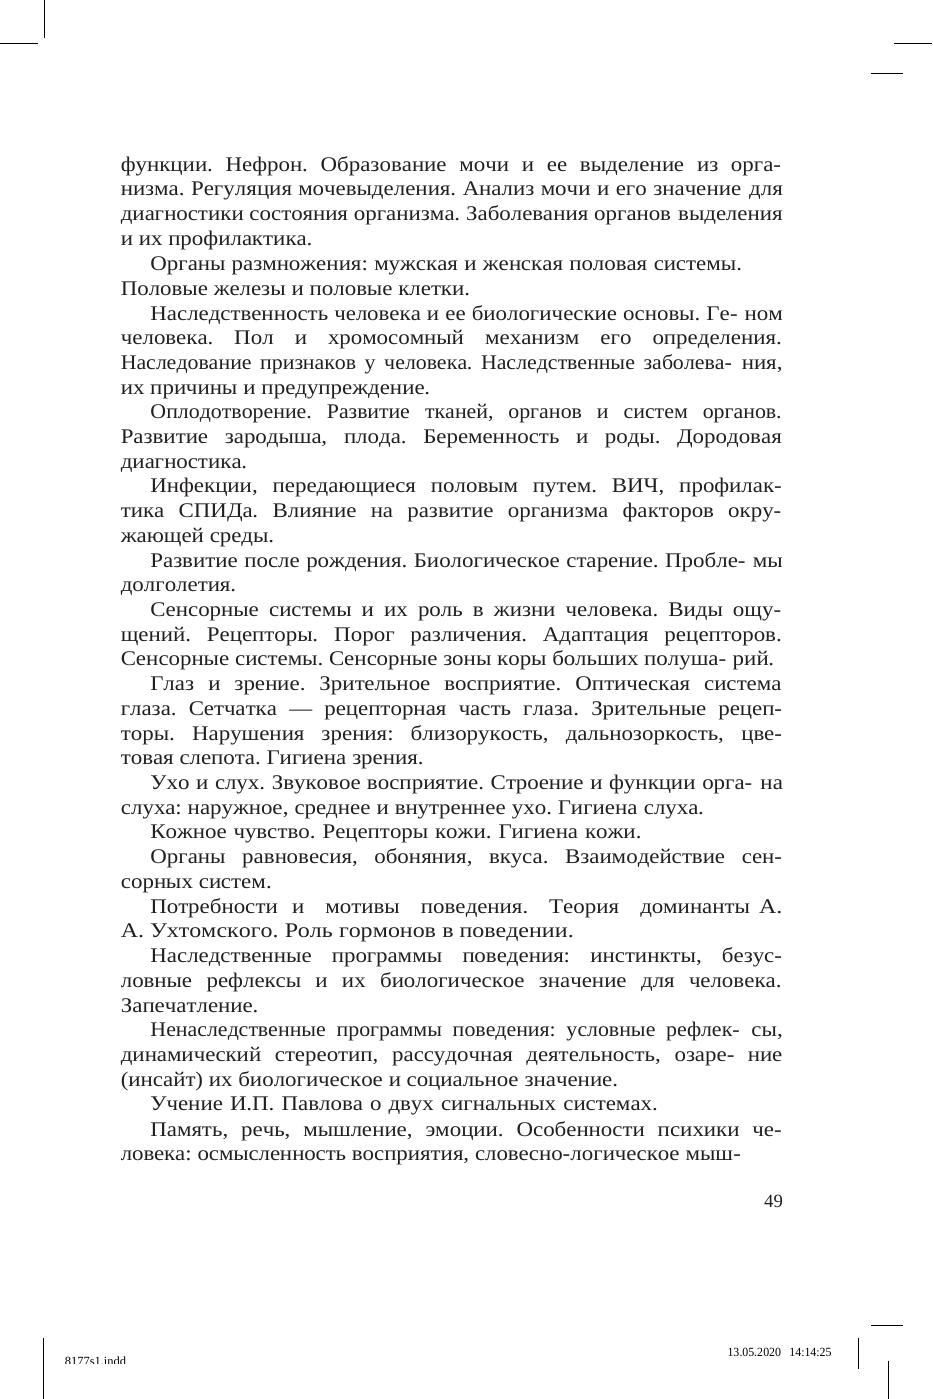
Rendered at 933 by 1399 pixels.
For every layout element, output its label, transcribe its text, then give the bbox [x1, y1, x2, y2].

text Потребности и мотивы поведения. Теория доминанты А. А. Ухтомского. Роль гормонов в поведении. [121, 894, 782, 942]
text Инфекции, передающиеся половым путем. ВИЧ, профилак- тика СПИДа. Влияние на развитие организма факторов окру- жающей среды. [121, 473, 782, 547]
text Учение И.П. Павлова о двух сигнальных системах. [150, 1091, 824, 1115]
text функции. Нефрон. Образование мочи и ее выделение из орга- низма. Регуляция мочевыделения. Анализ мочи и его значение для диагностики состояния организма. Заболевания органов выделения и их профилактика. [121, 152, 782, 250]
text Развитие после рождения. Биологическое старение. Пробле- мы долголетия. [121, 547, 782, 596]
text Память, речь, мышление, эмоции. Особенности психики че- ловека: осмысленность восприятия, словесно-логическое мыш- [121, 1116, 782, 1165]
text Ненаследственные программы поведения: условные рефлек- сы, динамический стереотип, рассудочная деятельность, озаре- ние (инсайт) их биологическое и социальное значение. [121, 1017, 782, 1091]
text Половые железы и половые клетки. [121, 275, 824, 299]
text Глаз и зрение. Зрительное восприятие. Оптическая система глаза. Сетчатка — рецепторная часть глаза. Зрительные рецеп- торы. Нарушения зрения: близорукость, дальнозоркость, цве- товая слепота. Гигиена зрения. [121, 671, 782, 769]
text Кожное чувство. Рецепторы кожи. Гигиена кожи. [150, 819, 824, 843]
text Оплодотворение. Развитие тканей, органов и систем органов. Развитие зародыша, плода. Беременность и роды. Дородовая диагностика. [121, 399, 782, 473]
text 49 [108, 1190, 782, 1211]
text Ухо и слух. Звуковое восприятие. Строение и функции орга- на слуха: наружное, среднее и внутреннее ухо. Гигиена слуха. [121, 770, 782, 819]
text Наследственность человека и ее биологические основы. Ге- ном человека. Пол и хромосомный механизм его определения. Наследование признаков у человека. Наследственные заболева- ния, их причины и предупреждение. [121, 301, 782, 399]
text Органы размножения: мужская и женская половая системы. [150, 250, 824, 274]
text Органы равновесия, обоняния, вкуса. Взаимодействие сен- сорных систем. [121, 844, 782, 893]
text Наследственные программы поведения: инстинкты, безус- ловные рефлексы и их биологическое значение для человека. Запечатление. [121, 943, 782, 1017]
text Сенсорные системы и их роль в жизни человека. Виды ощу- щений. Рецепторы. Порог различения. Адаптация рецепторов. Сенсорные системы. Сенсорные зоны коры больших полуша- рий. [121, 597, 782, 670]
